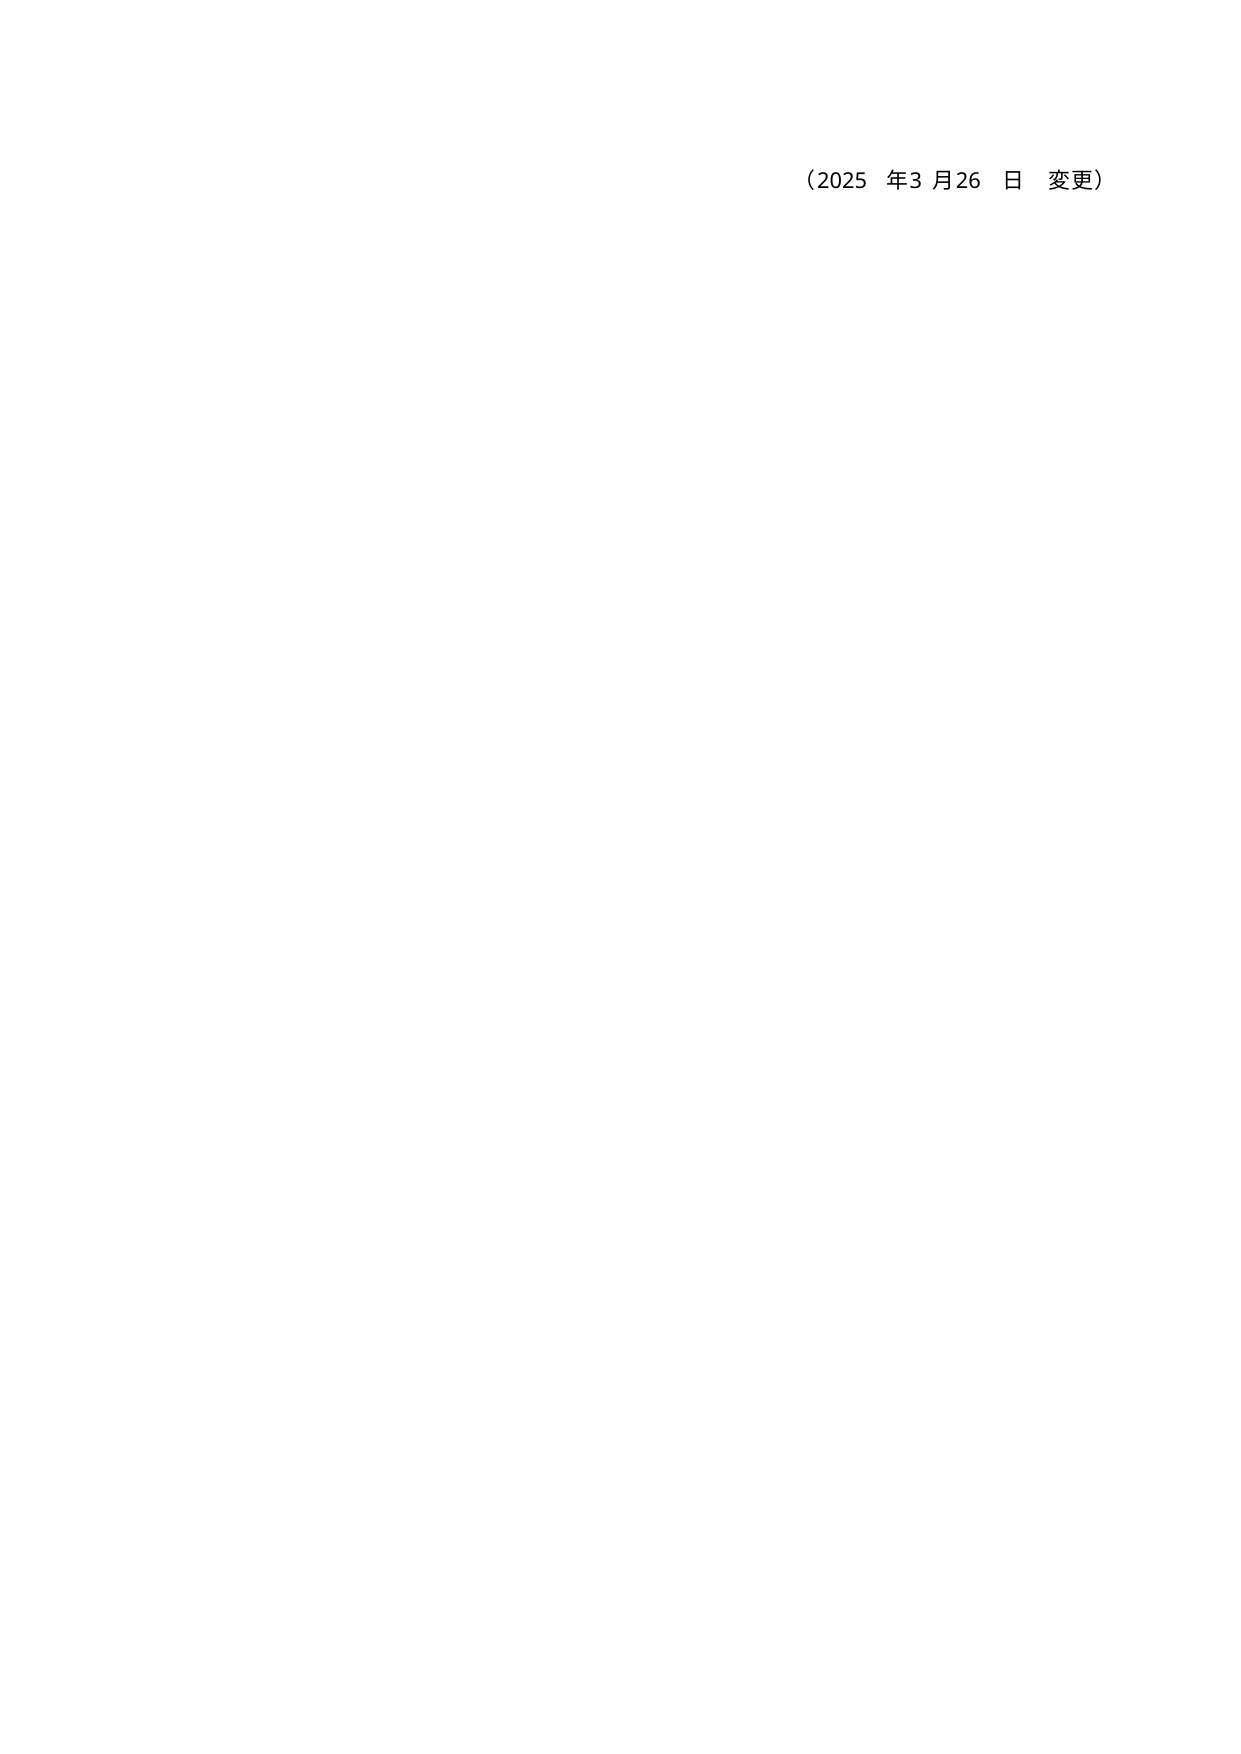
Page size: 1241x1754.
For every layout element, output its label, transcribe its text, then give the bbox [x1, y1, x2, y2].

text （2025 年3 月26日 変更） [123, 149, 1117, 210]
